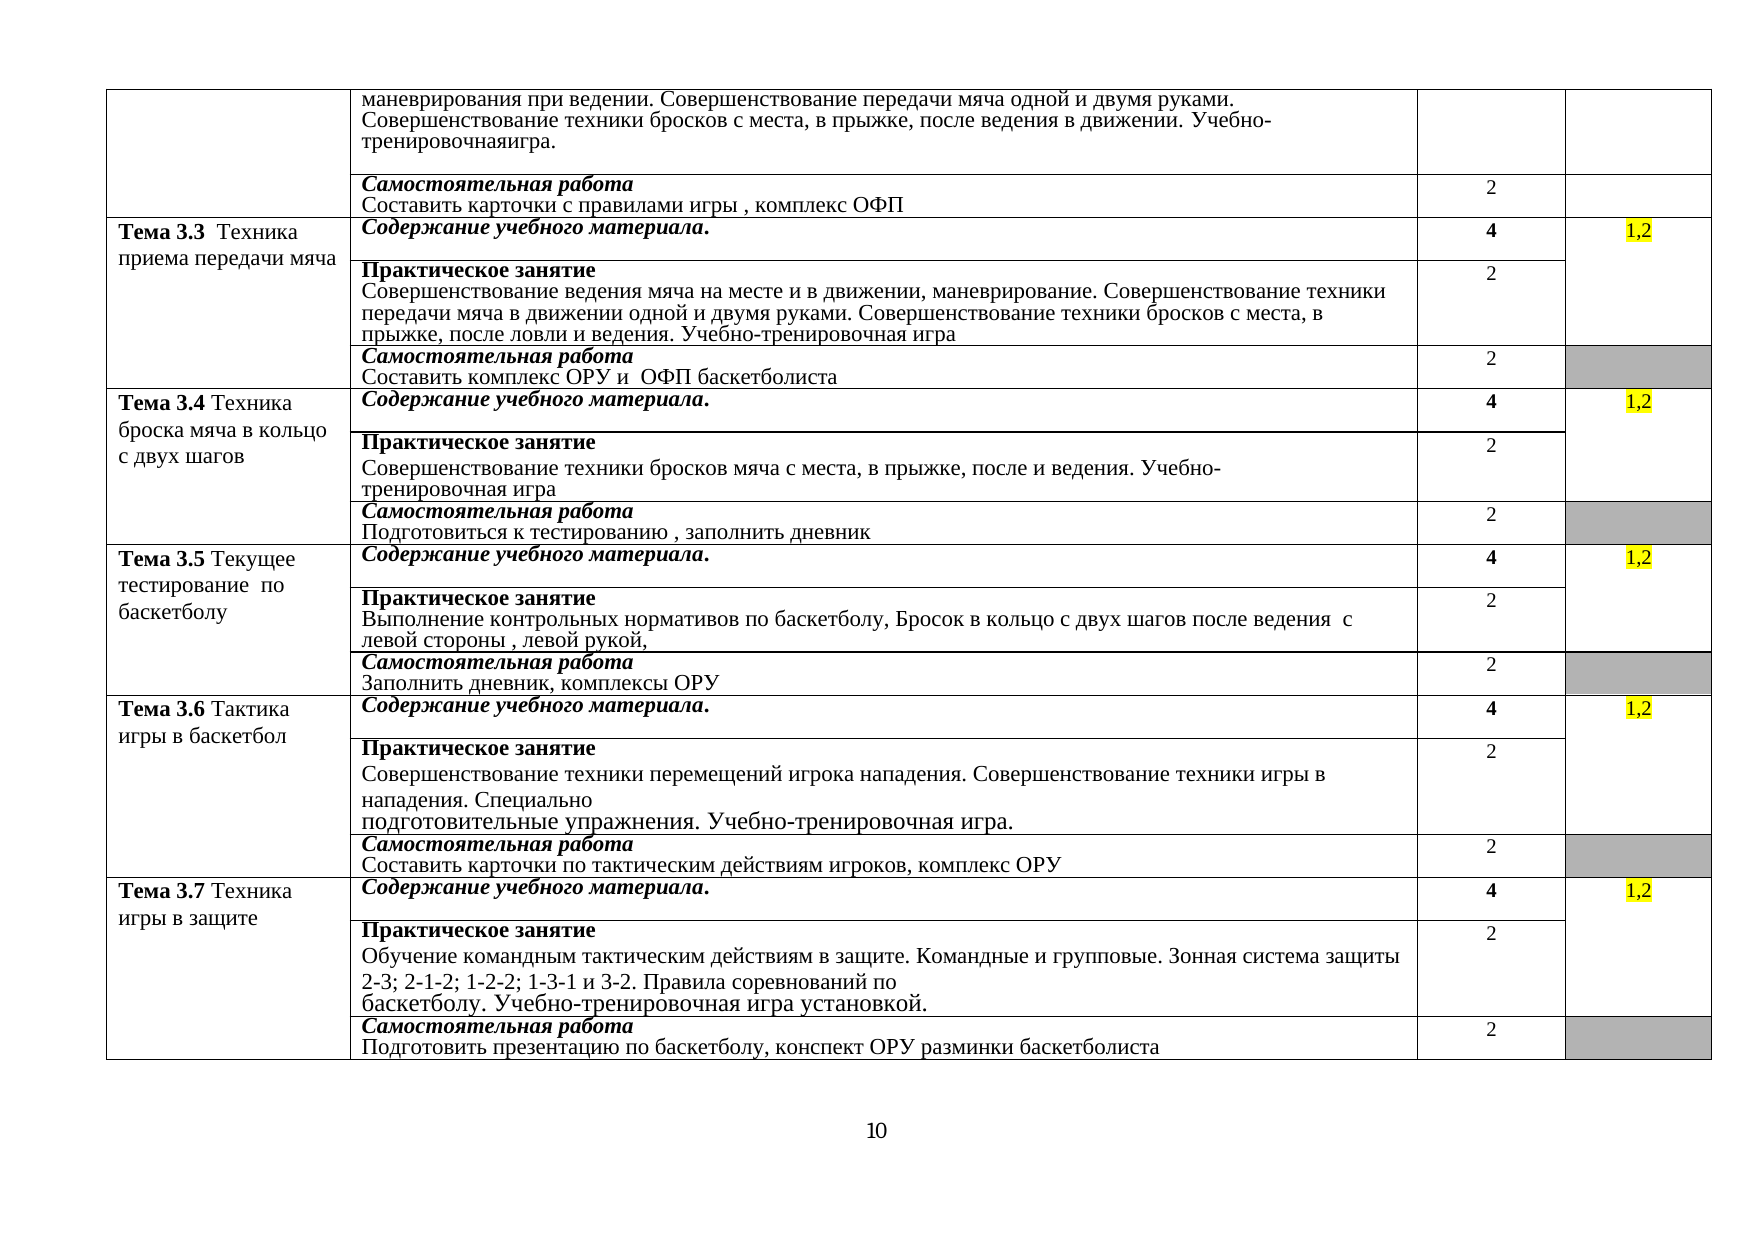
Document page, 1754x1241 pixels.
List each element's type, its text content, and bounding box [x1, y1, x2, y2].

table_cell Тема 3.7 Техника игры в защите [107, 878, 350, 1059]
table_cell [351, 90, 1417, 174]
table_cell Практическое занятие Совершенствование техники бросков мяча с места, в прыжке, после и ведения. Учебно- тренировочная игра [351, 433, 1417, 501]
table_cell 2 [1418, 1017, 1565, 1059]
table_cell Самостоятельная работа Составить карточки с правилами игры , комплекс ОФП [351, 175, 1417, 217]
table_cell 4 [1418, 218, 1565, 260]
table_cell 1,2 [1566, 878, 1711, 1016]
table_cell 2 [1418, 739, 1565, 833]
table_cell Самостоятельная работа Заполнить дневник, комплексы ОРУ [351, 653, 1417, 694]
table_cell [1566, 835, 1711, 877]
table_cell 4 [1418, 696, 1565, 738]
table_cell Практическое занятие Обучение командным тактическим действиям в защите. Командные и групповые. Зонная система защиты 2-3; 2-1-2; 1-2-2; 1-3-1 и 3-2. Правила соревнований по баскетболу. Учебно-тренировочная игра установкой. [351, 921, 1417, 1016]
table_cell Самостоятельная работа Составить карточки по тактическим действиям игроков, комплекс ОРУ [351, 835, 1417, 877]
table_cell [1566, 502, 1711, 544]
table_cell Тема 3.3 Техника приема передачи мяча [107, 218, 350, 388]
table_cell Тема 3.6 Тактика игры в баскетбол [107, 696, 350, 877]
table_cell Практическое занятие Выполнение контрольных нормативов по баскетболу, Бросок в кольцо с двух шагов после ведения с левой стороны , левой рукой, [351, 588, 1417, 651]
table_cell Самостоятельная работа Составить комплекс ОРУ и ОФП баскетболиста [351, 346, 1417, 388]
table_cell 4 [1418, 878, 1565, 920]
table_cell 1,2 [1566, 389, 1711, 501]
table_cell [1566, 346, 1711, 388]
table_cell Практическое занятие Совершенствование ведения мяча на месте и в движении, маневрирование. Совершенствование техники передачи мяча в движении одной и двумя руками. Совершенствование техники бросков с места, в прыжке, после ловли и ведения. Учебно-тренировочная игра [351, 261, 1417, 345]
table_cell Содержание учебного материала. [351, 218, 1417, 260]
table_cell [1566, 653, 1711, 694]
table_cell Содержание учебного материала. [351, 389, 1417, 431]
table_cell Тема 3.5 Текущее тестирование по баскетболу [107, 545, 350, 694]
table_cell Самостоятельная работа Подготовить презентацию по баскетболу, конспект ОРУ разминки баскетболиста [351, 1017, 1417, 1059]
table_cell 2 [1418, 261, 1565, 345]
table_cell Практическое занятие Совершенствование техники перемещений игрока нападения. Совершенствование техники игры в нападения. Специально подготовительные упражнения. Учебно-тренировочная игра. [351, 739, 1417, 833]
table_cell Содержание учебного материала. [351, 696, 1417, 738]
table_cell 1,2 [1566, 545, 1711, 651]
table_cell [1566, 175, 1711, 217]
table_cell 2 [1418, 433, 1565, 501]
table_cell 2 [1418, 346, 1565, 388]
table_cell Содержание учебного материала. [351, 878, 1417, 920]
table_cell 2 [1418, 921, 1565, 1016]
table_cell 1,2 [1566, 218, 1711, 345]
table_cell 2 [1418, 835, 1565, 877]
table_cell 2 [1418, 653, 1565, 694]
table_cell Самостоятельная работа Подготовиться к тестированию , заполнить дневник [351, 502, 1417, 544]
table_cell 1,2 [1566, 696, 1711, 833]
table_cell 4 [1418, 389, 1565, 431]
table_cell 2 [1418, 175, 1565, 217]
table_cell 2 [1418, 588, 1565, 651]
table_cell Содержание учебного материала. [351, 545, 1417, 587]
table_cell 2 [1418, 90, 1565, 174]
table_cell Тема 3.4 Техника броска мяча в кольцо с двух шагов [107, 389, 350, 544]
table_cell [1566, 1017, 1711, 1059]
table_cell 4 [1418, 545, 1565, 587]
table_cell 2 [1418, 502, 1565, 544]
